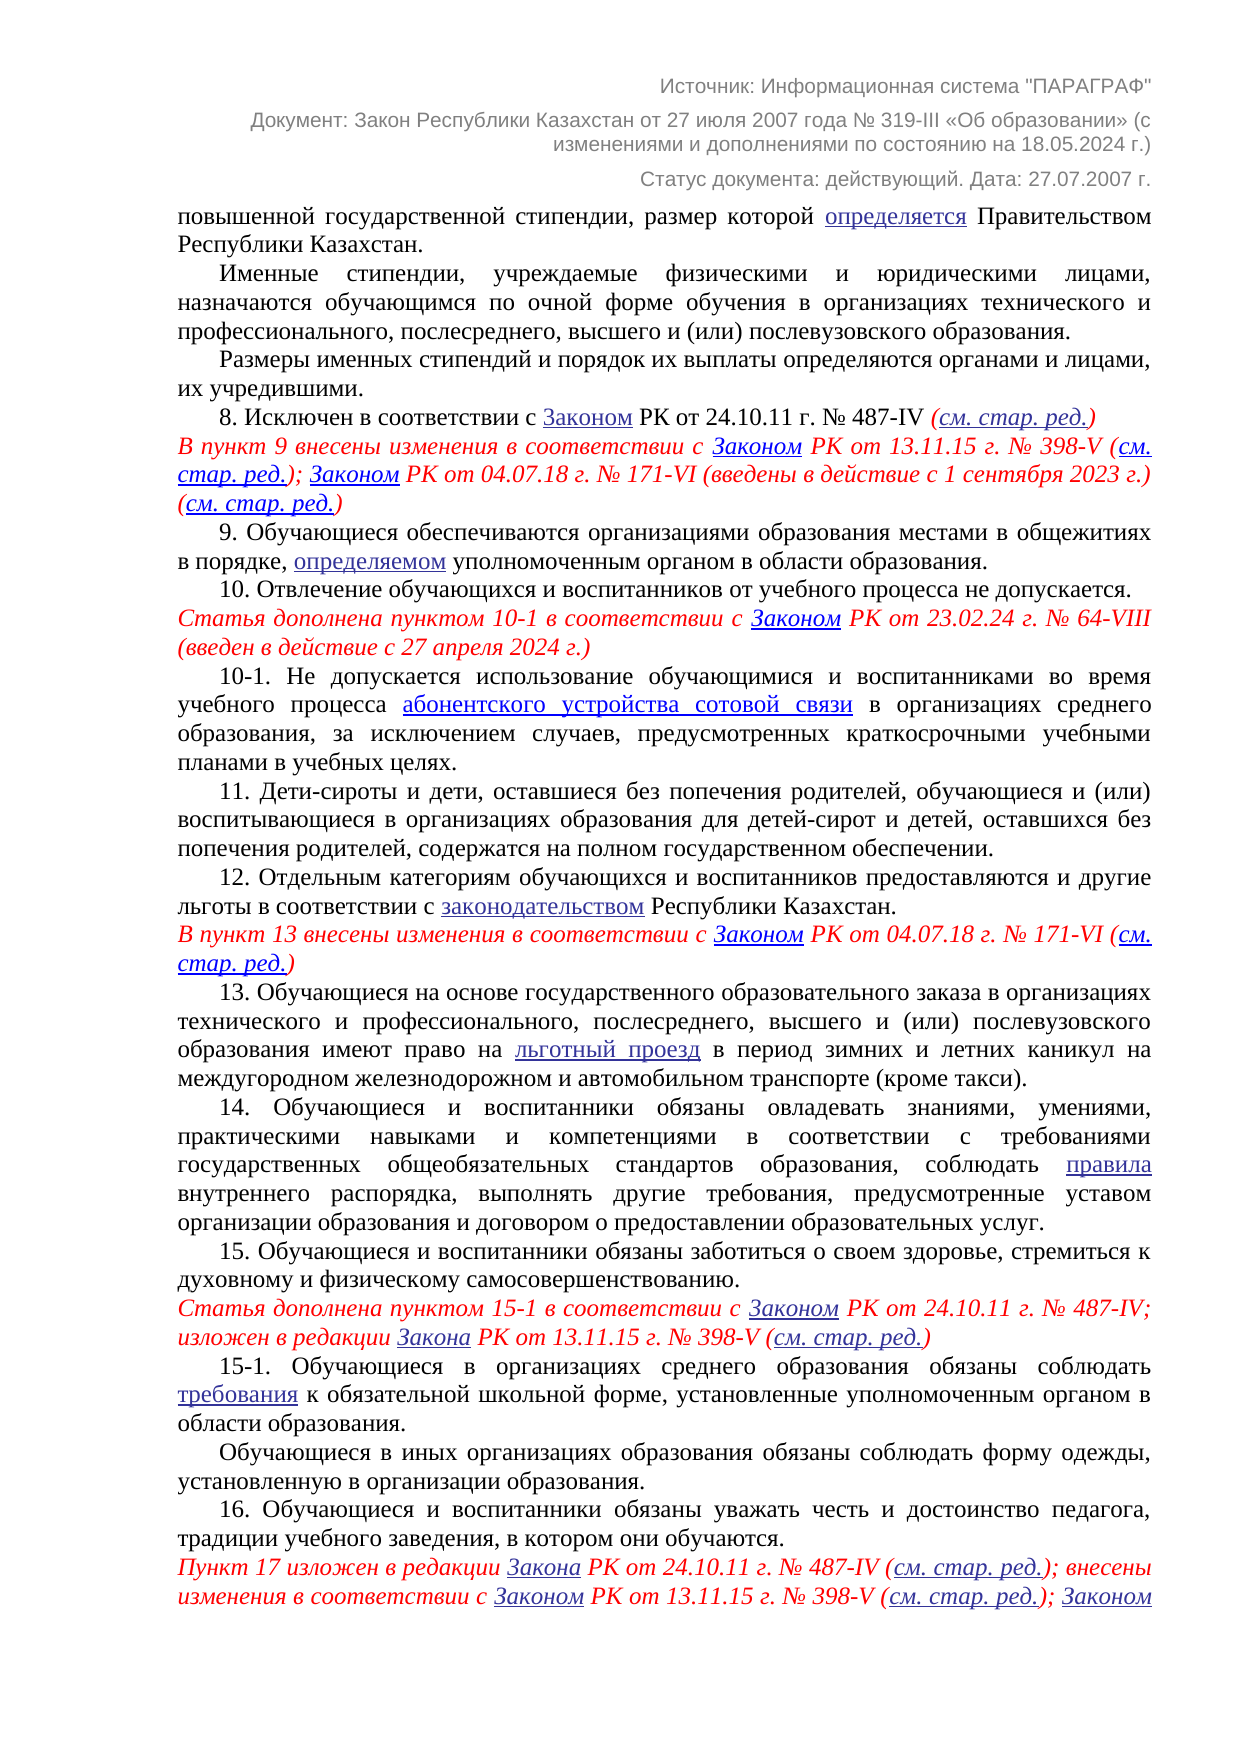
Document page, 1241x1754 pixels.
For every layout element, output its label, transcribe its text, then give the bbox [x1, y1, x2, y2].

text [177, 201, 1152, 258]
text 10-1. Не допускается использование обучающимися и воспитанниками во время учебного процесса абонентского устройства сотовой связи в организациях среднего образования, за исключением случаев, предусмотренных краткосрочными учебными планами в учебных целях. [177, 661, 1152, 776]
text Размеры именных стипендий и порядок их выплаты определяются органами и лицами, их учредившими. [177, 344, 1152, 402]
text 15-1. Обучающиеся в организациях среднего образования обязаны соблюдать требования к обязательной школьной форме, установленные уполномоченным органом в области образования. [177, 1351, 1152, 1437]
text 16. Обучающиеся и воспитанники обязаны уважать честь и достоинство педагога, традиции учебного заведения, в котором они обучаются. [177, 1494, 1152, 1552]
text 14. Обучающиеся и воспитанники обязаны овладевать знаниями, умениями, практическими навыками и компетенциями в соответствии с требованиями государственных общеобязательных стандартов образования, соблюдать правила внутреннего распорядка, выполнять другие требования, предусмотренные уставом организации образования и договором о предоставлении образовательных услуг. [177, 1092, 1152, 1236]
text 9. Обучающиеся обеспечиваются организациями образования местами в общежитиях в порядке, определяемом уполномоченным органом в области образования. [177, 517, 1152, 574]
text В пункт 9 внесены изменения в соответствии с Законом РК от 13.11.15 г. № 398-V (см. стар. ред.); Законом РК от 04.07.18 г. № 171-VI (введены в действие с 1 сентября 2023 г.) (см. стар. ред.) [177, 431, 1152, 517]
text 8. Исключен в соответствии с 3аконом РК от 24.10.11 г. № 487-IV (см. стар. ред.) [177, 402, 1152, 431]
text 15. Обучающиеся и воспитанники обязаны заботиться о своем здоровье, стремиться к духовному и физическому самосовершенствованию. [177, 1236, 1152, 1293]
text В пункт 13 внесены изменения в соответствии с Законом РК от 04.07.18 г. № 171-VI (см. стар. ред.) [177, 919, 1152, 977]
text Обучающиеся в иных организациях образования обязаны соблюдать форму одежды, установленную в организации образования. [177, 1437, 1152, 1494]
text Именные стипендии, учреждаемые физическими и юридическими лицами, назначаются обучающимся по очной форме обучения в организациях технического и профессионального, послесреднего, высшего и (или) послевузовского образования. [177, 258, 1152, 344]
text 12. Отдельным категориям обучающихся и воспитанников предоставляются и другие льготы в соответствии с законодательством Республики Казахстан. [177, 862, 1152, 919]
text 11. Дети-сироты и дети, оставшиеся без попечения родителей, обучающиеся и (или) воспитывающиеся в организациях образования для детей-сирот и детей, оставшихся без попечения родителей, содержатся на полном государственном обеспечении. [177, 776, 1152, 862]
text 13. Обучающиеся на основе государственного образовательного заказа в организациях технического и профессионального, послесреднего, высшего и (или) послевузовского образования имеют право на льготный проезд в период зимних и летних каникул на междугородном железнодорожном и автомобильном транспорте (кроме такси). [177, 977, 1152, 1092]
text Статья дополнена пунктом 15-1 в соответствии с 3аконом РК от 24.10.11 г. № 487-IV; изложен в редакции Закона РК от 13.11.15 г. № 398-V (см. стар. ред.) [177, 1293, 1152, 1351]
text Статья дополнена пунктом 10-1 в соответствии с Законом РК от 23.02.24 г. № 64-VIII (введен в действие с 27 апреля 2024 г.) [177, 603, 1152, 661]
text 10. Отвлечение обучающихся и воспитанников от учебного процесса не допускается. [177, 574, 1152, 603]
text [177, 1552, 1152, 1609]
